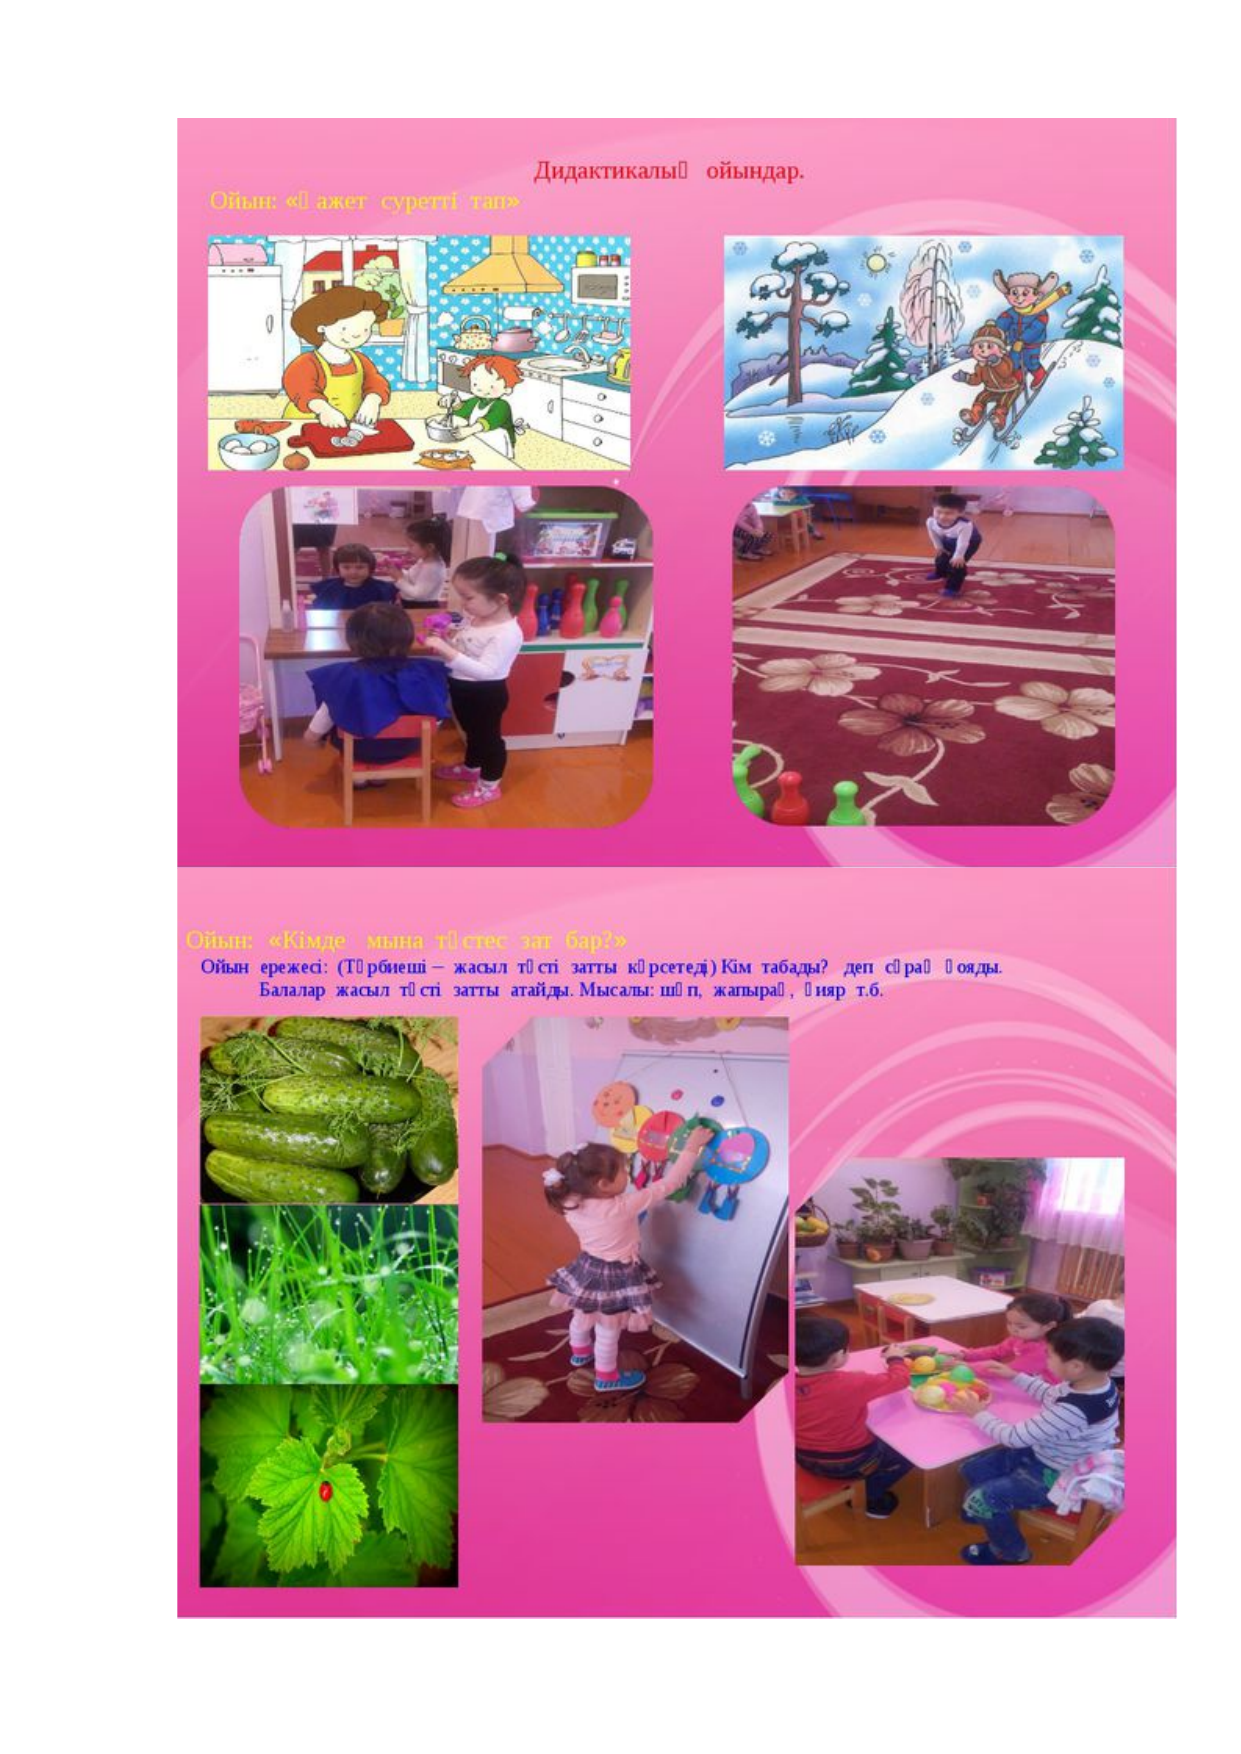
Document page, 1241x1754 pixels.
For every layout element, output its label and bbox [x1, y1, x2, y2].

picture [177, 118, 1178, 1619]
